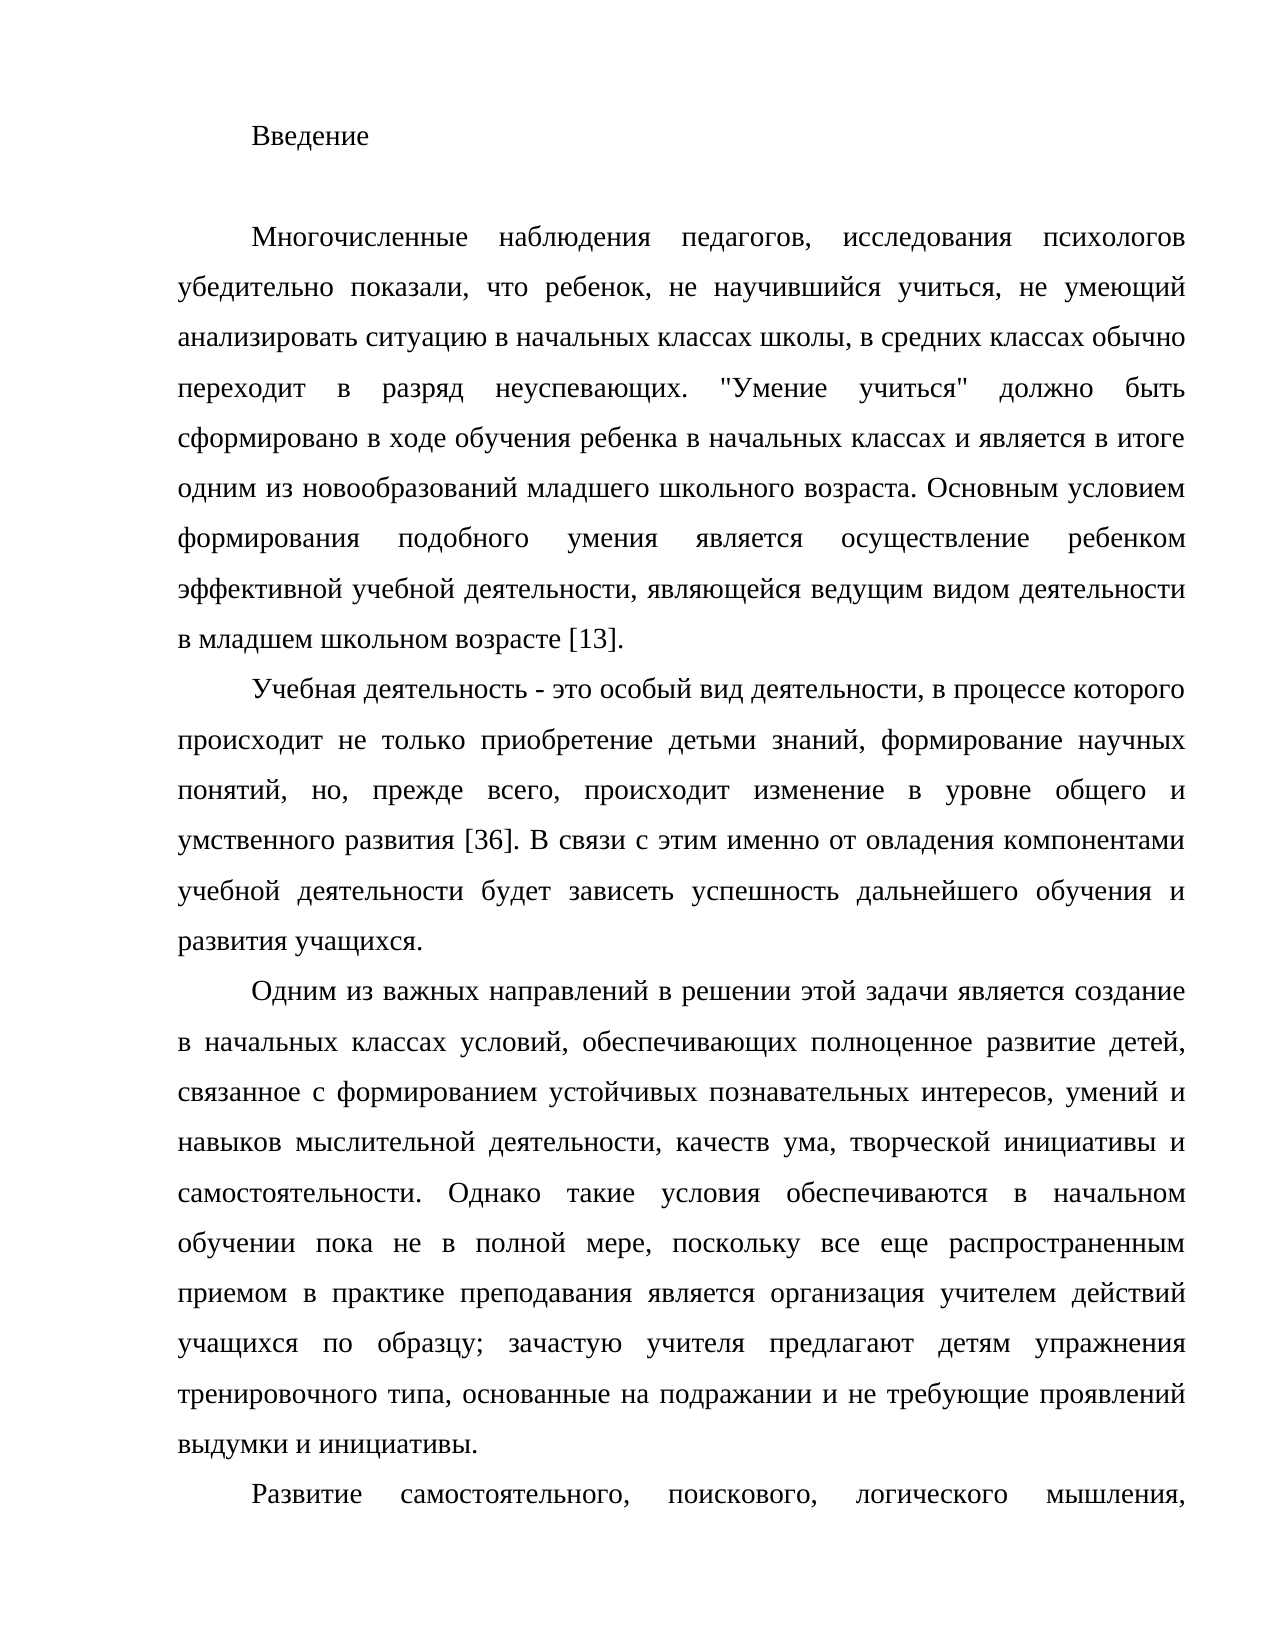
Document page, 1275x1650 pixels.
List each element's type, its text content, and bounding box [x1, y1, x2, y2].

text Одним из важных направлений в решении этой задачи является создание в начальных классах условий, обеспечивающих полноценное развитие детей, связанное с формированием устойчивых познавательных интересов, умений и навыков мыслительной деятельности, качеств ума, творческой инициативы и самостоятельности. Однако такие условия обеспечиваются в начальном обучении пока не в полной мере, поскольку все еще распространенным приемом в практике преподавания является организация учителем действий учащихся по образцу; зачастую учителя предлагают детям упражнения тренировочного типа, основанные на подражании и не требующие проявлений выдумки и инициативы. [177, 973, 1186, 1460]
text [177, 1477, 1186, 1510]
text Введение [177, 118, 1186, 152]
text Многочисленные наблюдения педагогов, исследования психологов убедительно показали, что ребенок, не научившийся учиться, не умеющий анализировать ситуацию в начальных классах школы, в средних классах обычно переходит в разряд неуспевающих. "Умение учиться" должно быть сформировано в ходе обучения ребенка в начальных классах и является в итоге одним из новообразований младшего школьного возраста. Основным условием формирования подобного умения является осуществление ребенком эффективной учебной деятельности, являющейся ведущим видом деятельности в младшем школьном возрасте [13]. [177, 219, 1186, 655]
text Учебная деятельность - это особый вид деятельности, в процессе которого происходит не только приобретение детьми знаний, формирование научных понятий, но, прежде всего, происходит изменение в уровне общего и умственного развития [36]. В связи с этим именно от овладения компонентами учебной деятельности будет зависеть успешность дальнейшего обучения и развития учащихся. [177, 672, 1186, 957]
